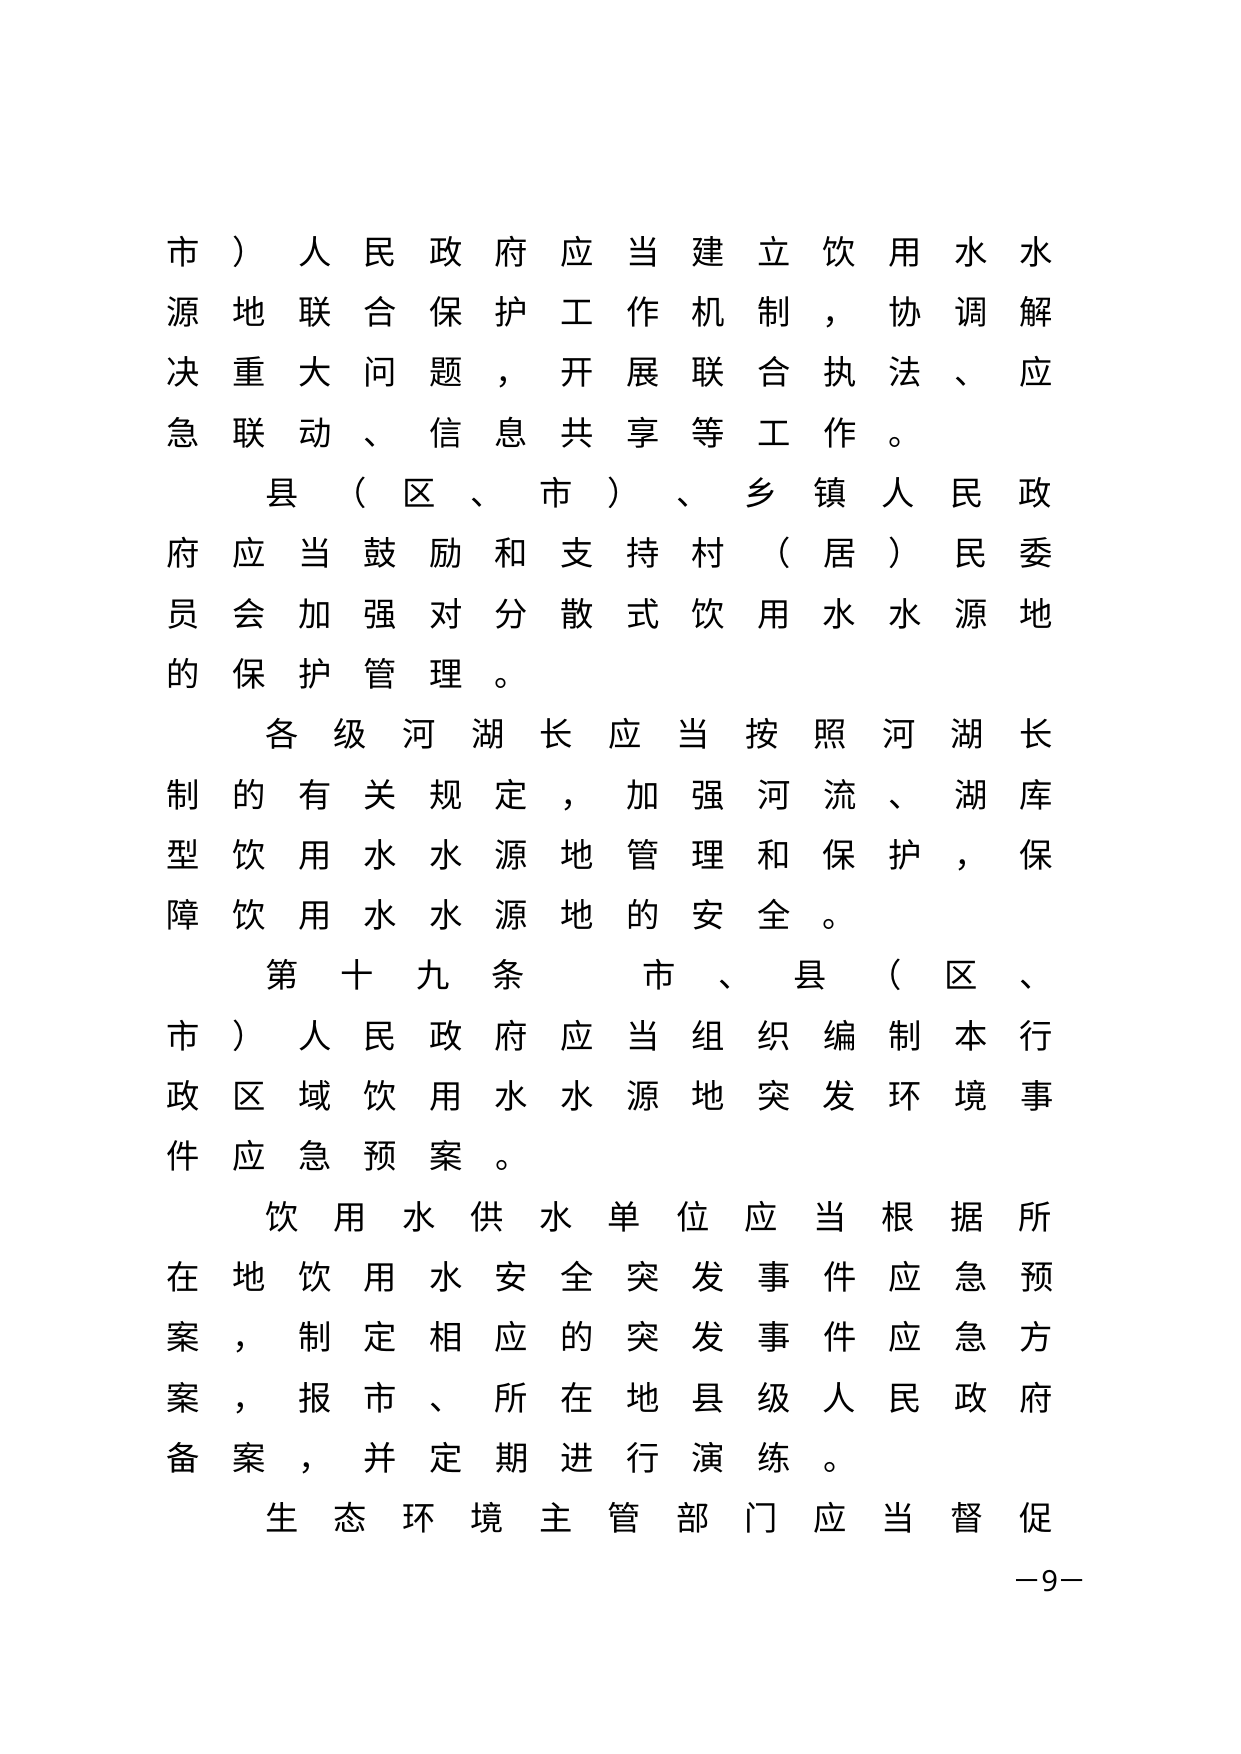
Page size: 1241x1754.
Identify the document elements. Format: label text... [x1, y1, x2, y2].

text 第十八条 市、县（区、市）人民政府应当建立饮用水水源地联合保护工作机制，协调解决重大问题，开展联合执法、应急联动、信息共享等工作。 [167, 219, 1085, 461]
text 生态环境主管部门应当督促饮用水供水单位制定突发环境事件应急方案并备案、演练。 [167, 1486, 1085, 1546]
text 饮用水供水单位应当根据所在地饮用水安全突发事件应急预案，制定相应的突发事件应急方案，报市、所在地县级人民政府备案，并定期进行演练。 [167, 1184, 1085, 1486]
text 县（区、市）、乡镇人民政府应当鼓励和支持村（居）民委员会加强对分散式饮用水水源地的保护管理。 [167, 461, 1085, 702]
text 第十九条 市、县（区、市）人民政府应当组织编制本行政区域饮用水水源地突发环境事件应急预案。 [167, 943, 1085, 1184]
text 各级河湖长应当按照河湖长制的有关规定，加强河流、湖库型饮用水水源地管理和保护，保障饮用水水源地的安全。 [167, 702, 1085, 943]
